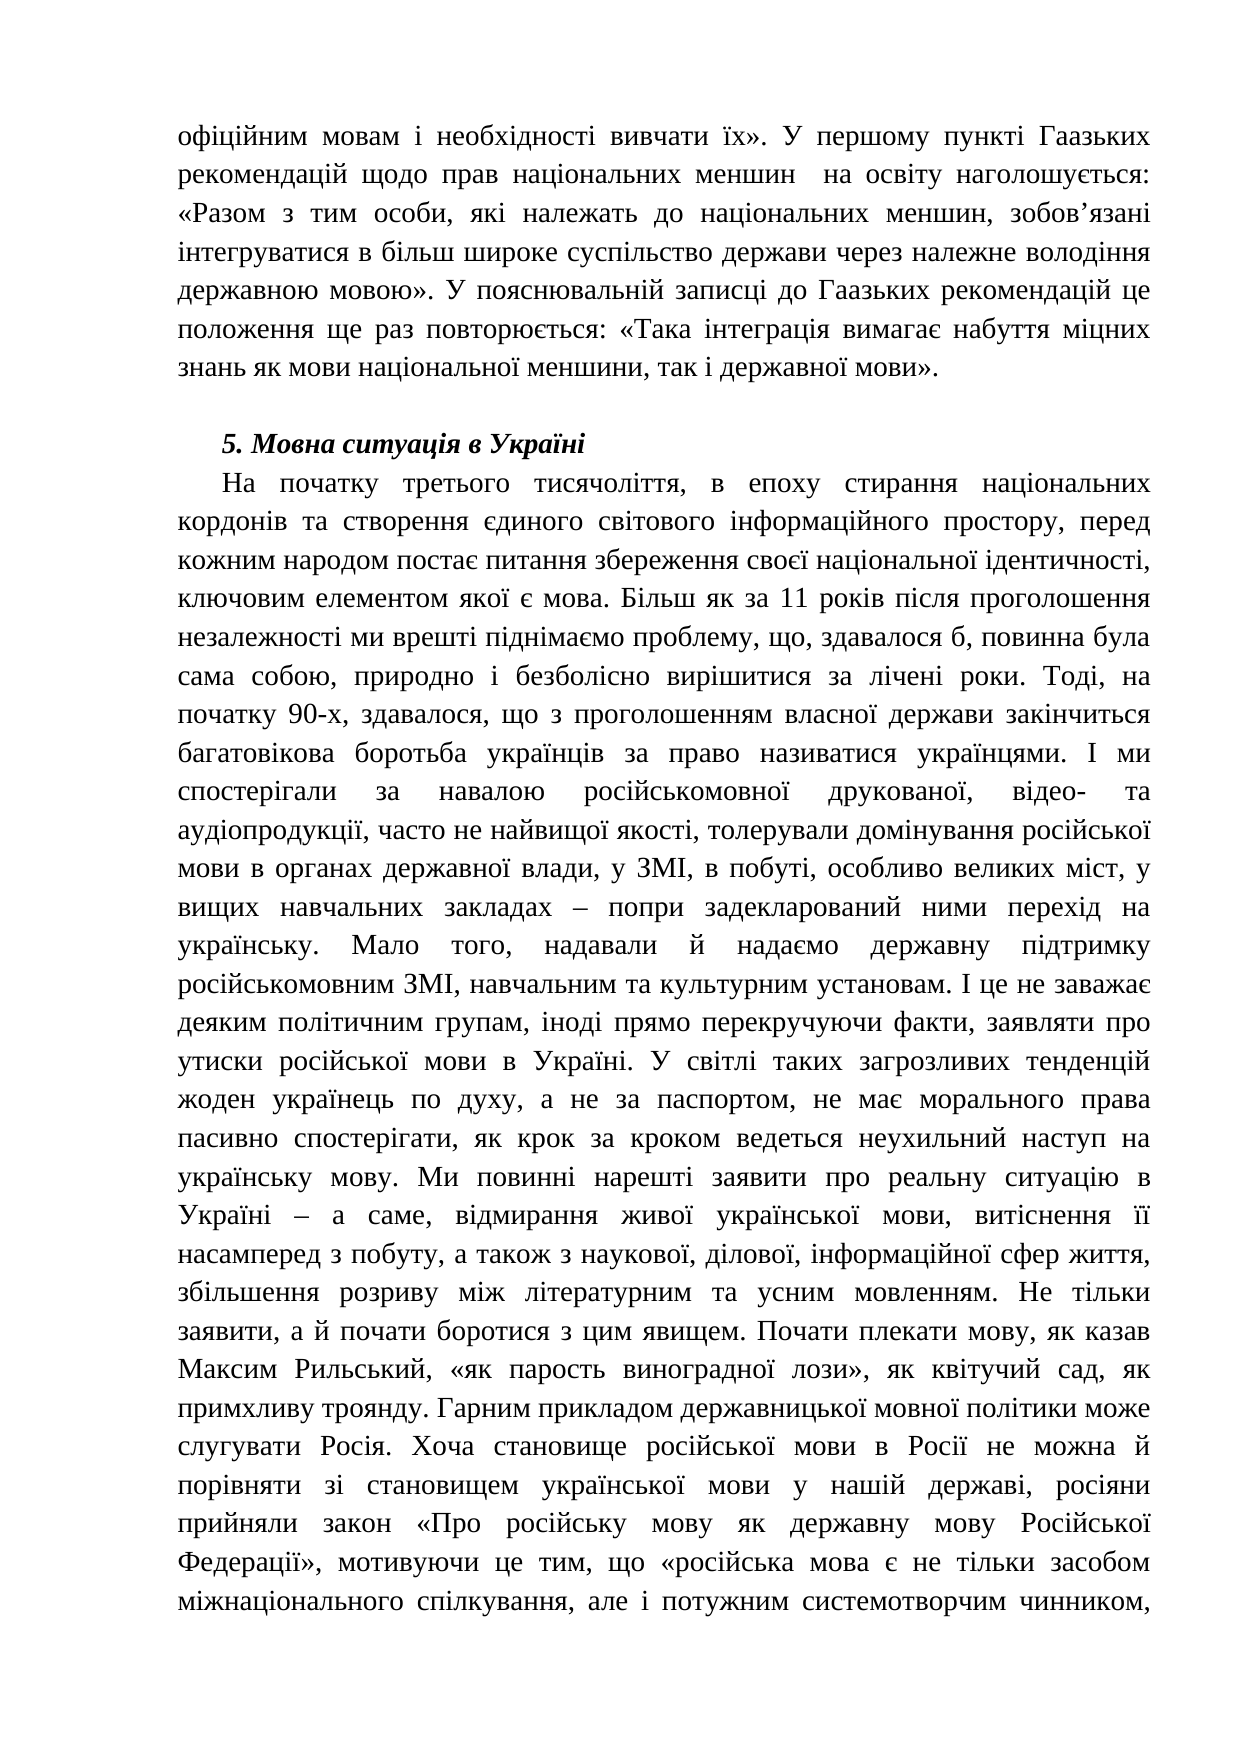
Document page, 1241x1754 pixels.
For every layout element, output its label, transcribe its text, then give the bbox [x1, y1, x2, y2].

text 5. Мовна ситуація в Україні [177, 426, 1152, 460]
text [177, 465, 1152, 1616]
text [177, 118, 1152, 383]
